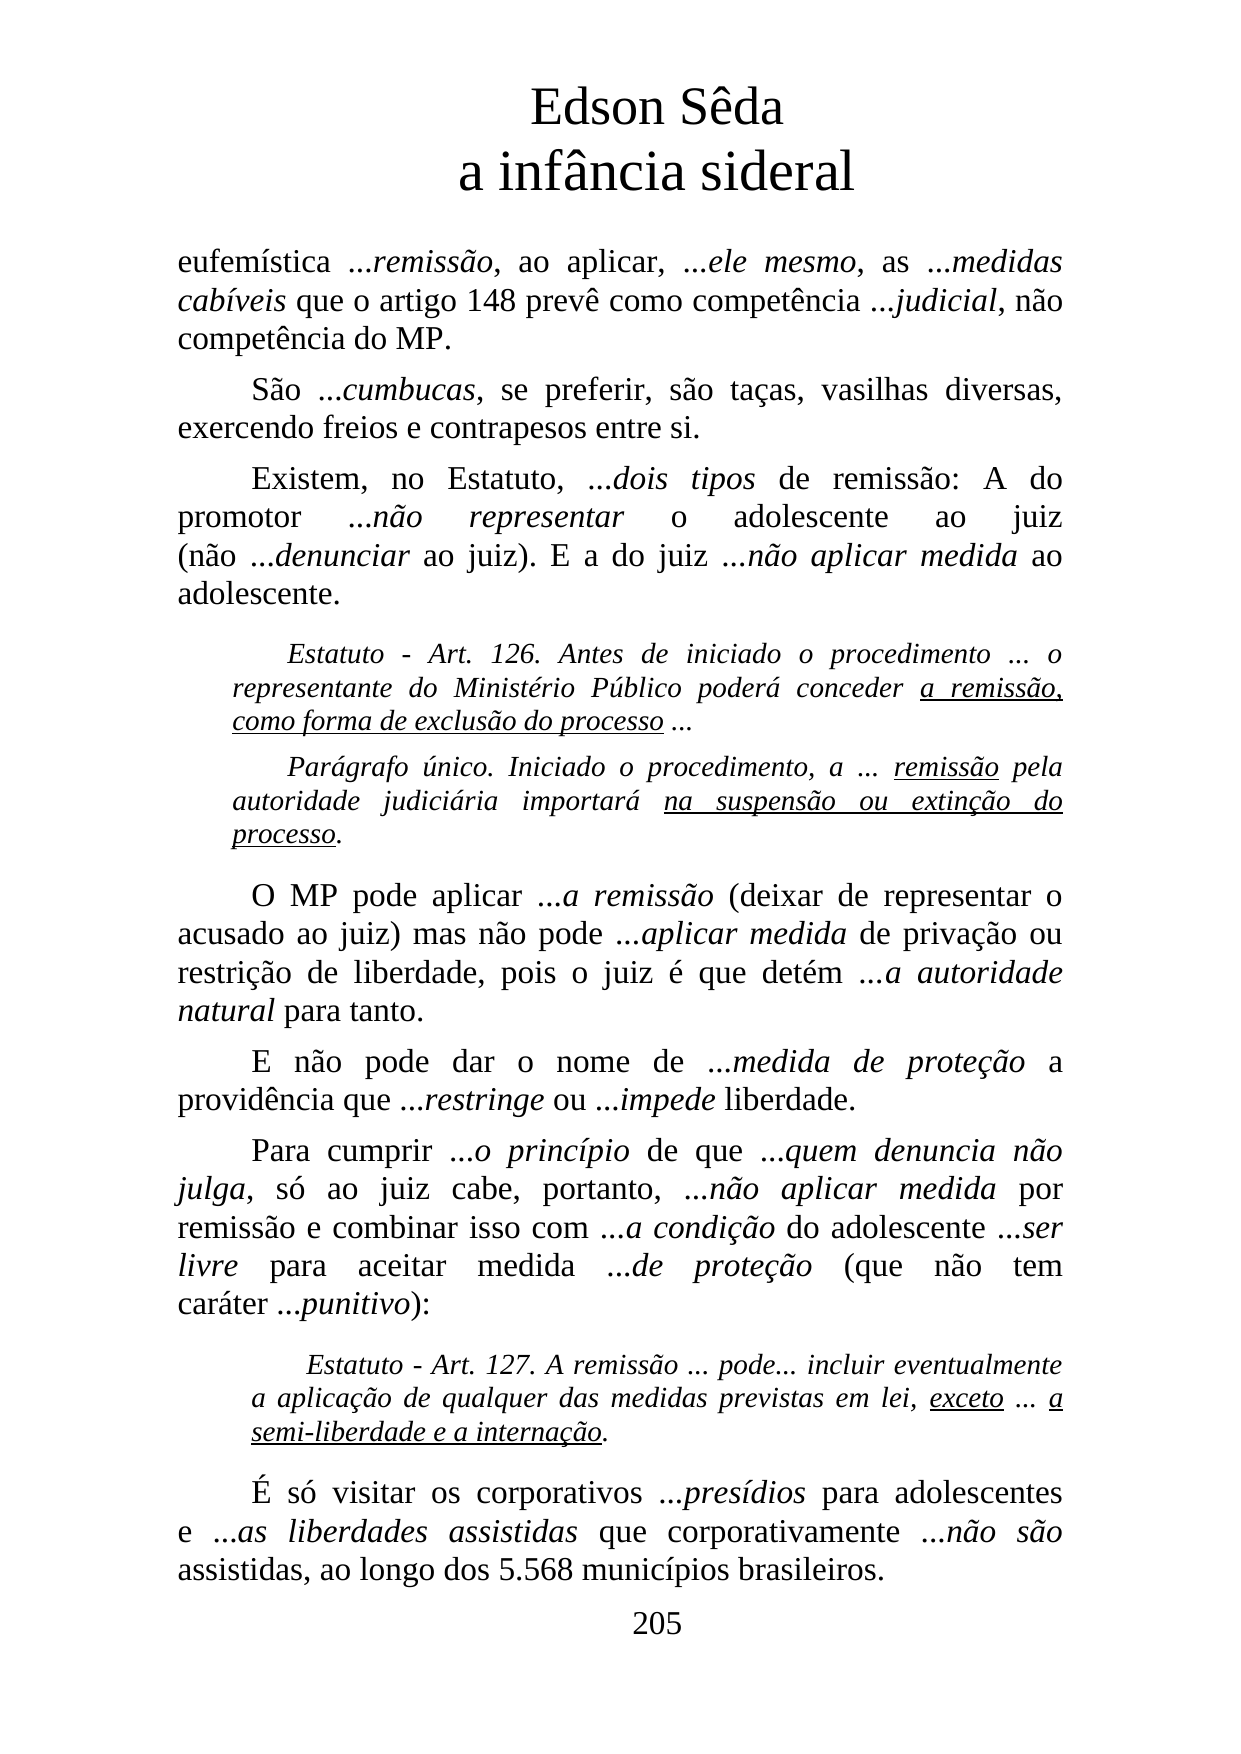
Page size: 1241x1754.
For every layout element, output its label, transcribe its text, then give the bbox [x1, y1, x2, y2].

text É só visitar os corporativos ...presídios para adolescentes e ...as liberdades assistidas que corporativamente ...não são assistidas, ao longo dos 5.568 municípios brasileiros. [177, 1472, 1063, 1587]
text Existem, no Estatuto, ...dois tipos de remissão: A do promotor ...não representar o adolescente ao juiz (não ...denunciar ao juiz). E a do juiz ...não aplicar medida ao adolescente. [177, 458, 1063, 611]
text Estatuto - Art. 126. Antes de iniciado o procedimento ... o representante do Ministério Público poderá conceder a remissão, como forma de exclusão do processo ... [232, 636, 1063, 737]
text São ...cumbucas, se preferir, são taças, vasilhas diversas, exercendo freios e contrapesos entre si. [177, 369, 1063, 446]
text Para cumprir ...o princípio de que ...quem denuncia não julga, só ao juiz cabe, portanto, ...não aplicar medida por remissão e combinar isso com ...a condição do adolescente ...ser livre para aceitar medida ...de proteção (que não tem caráter ...punitivo): [177, 1130, 1063, 1322]
text E não pode dar o nome de ...medida de proteção a providência que ...restringe ou ...impede liberdade. [177, 1041, 1063, 1118]
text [177, 241, 1063, 356]
text Estatuto - Art. 127. A remissão ... pode... incluir eventualmente a aplicação de qualquer das medidas previstas em lei, exceto ... a semi-liberdade e a internação. [251, 1347, 1063, 1447]
text Parágrafo único. Iniciado o procedimento, a ... remissão pela autoridade judiciária importará na suspensão ou extinção do processo. [232, 749, 1063, 850]
text O MP pode aplicar ...a remissão (deixar de representar o acusado ao juiz) mas não pode ...aplicar medida de privação ou restrição de liberdade, pois o juiz é que detém ...a autoridade natural para tanto. [177, 875, 1063, 1028]
